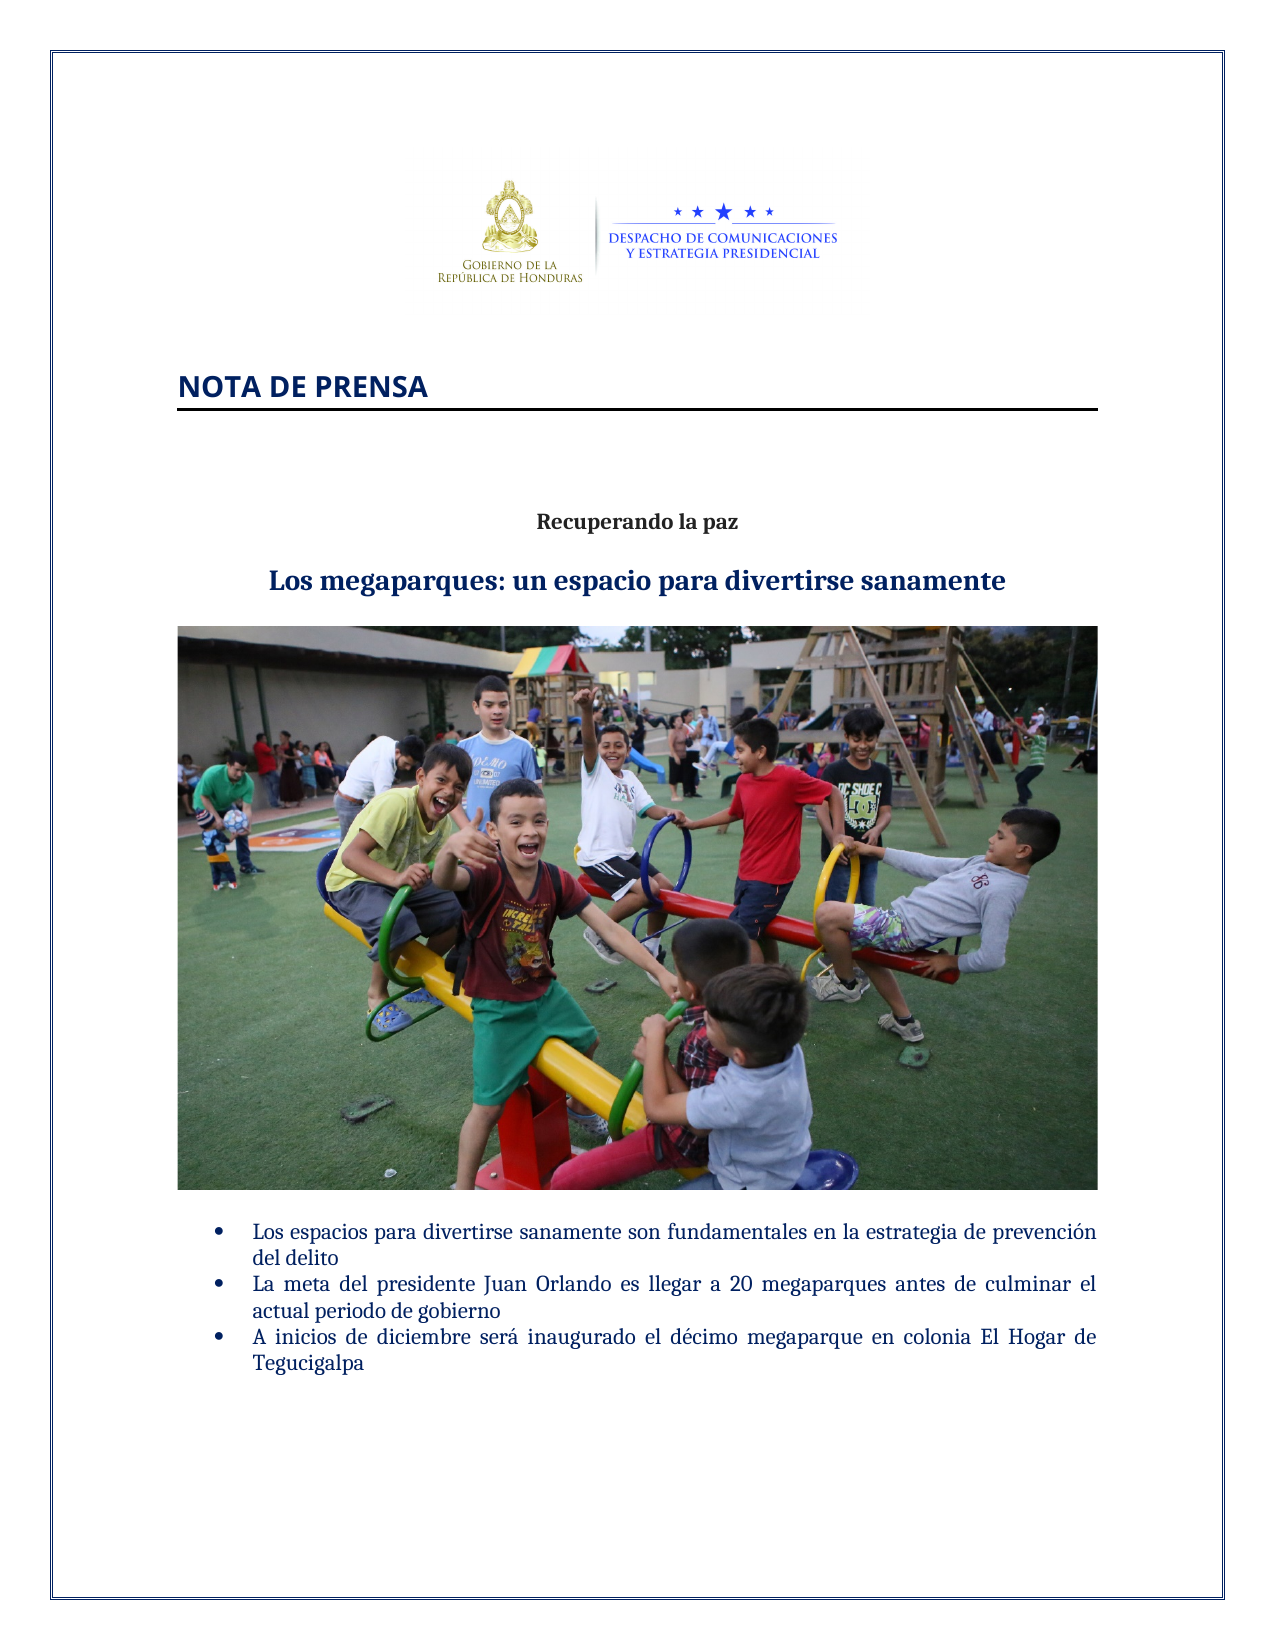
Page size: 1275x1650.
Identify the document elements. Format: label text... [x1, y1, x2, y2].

text NOTA DE PRENSA [177, 366, 1098, 408]
list A inicios de diciembre será inaugurado el décimo megaparque en colonia El Hogar de Tegucigalpa [215, 1324, 1098, 1377]
text Recuperando la paz [177, 508, 1098, 535]
list Los espacios para divertirse sanamente son fundamentales en la estrategia de prevención del delito [215, 1218, 1098, 1271]
picture [177, 626, 1098, 1190]
picture [404, 147, 871, 315]
text Los megaparques: un espacio para divertirse sanamente [177, 564, 1098, 598]
list La meta del presidente Juan Orlando es llegar a 20 megaparques antes de culminar el actual periodo de gobierno [215, 1271, 1098, 1324]
